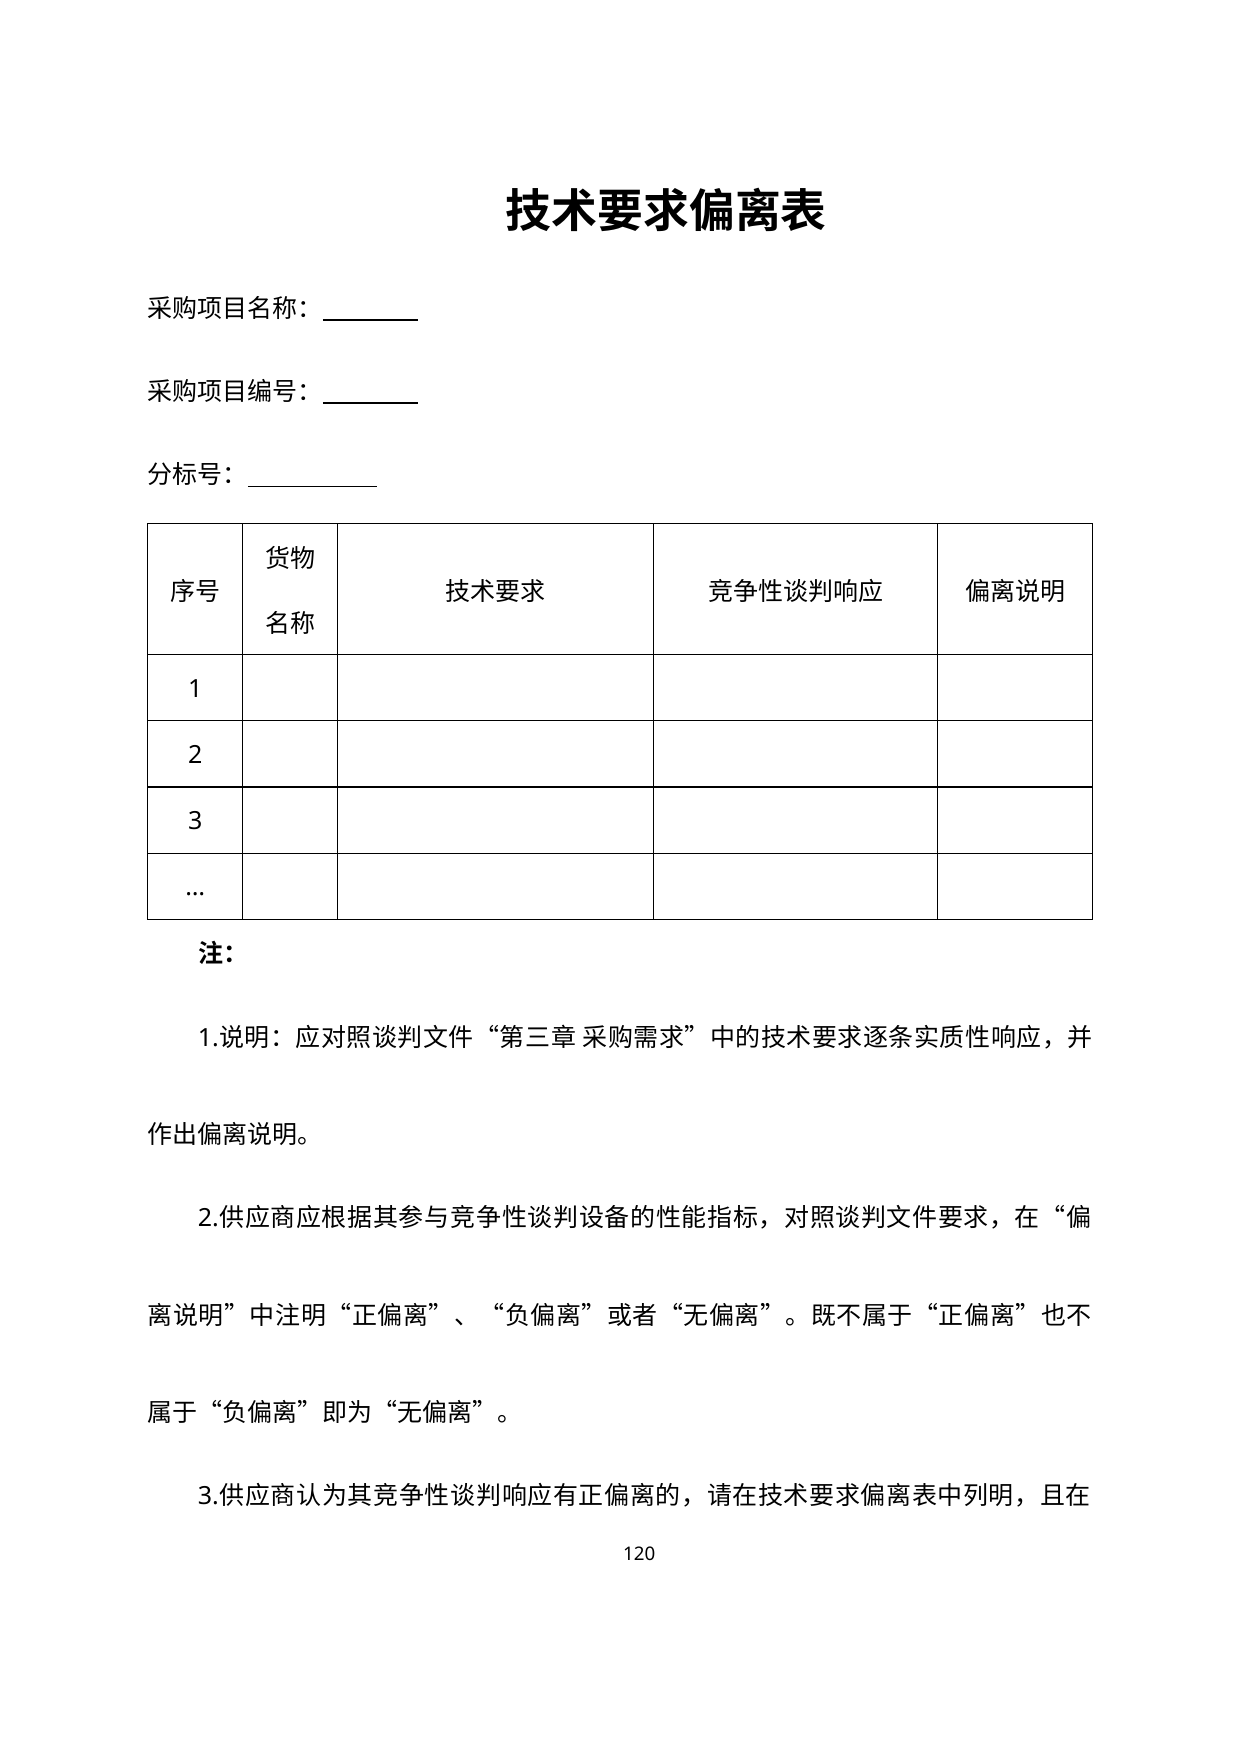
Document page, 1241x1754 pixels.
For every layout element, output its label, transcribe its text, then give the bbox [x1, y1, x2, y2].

text 采购项目编号： [148, 357, 1093, 422]
table_cell 1 [148, 655, 242, 720]
table_cell [338, 788, 653, 852]
text 2.供应商应根据其参与竞争性谈判设备的性能指标，对照谈判文件要求，在“偏离说明”中注明“正偏离”、“负偏离”或者“无偏离”。既不属于“正偏离”也不属于“负偏离”即为“无偏离”。 [148, 1183, 1093, 1443]
table_cell [938, 721, 1092, 786]
table_cell … [148, 854, 242, 918]
table_header 竞争性谈判响应 [654, 524, 937, 654]
table_cell [654, 655, 937, 720]
table_cell [243, 788, 337, 852]
table_header 技术要求 [338, 524, 653, 654]
text 分标号： [148, 440, 1093, 505]
table_cell 3 [148, 788, 242, 852]
text 1.说明：应对照谈判文件“第三章 采购需求”中的技术要求逐条实质性响应，并作出偏离说明。 [148, 1003, 1093, 1165]
table_cell [338, 721, 653, 786]
table_cell [938, 655, 1092, 720]
table_cell [338, 655, 653, 720]
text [148, 1461, 1093, 1526]
table_cell [654, 854, 937, 918]
table_cell [243, 721, 337, 786]
text 技术要求偏离表 [148, 174, 1093, 241]
text 采购项目名称： [148, 274, 1093, 339]
table_cell [243, 854, 337, 918]
text 注： [148, 920, 1093, 984]
table_cell [654, 788, 937, 852]
table_cell 2 [148, 721, 242, 786]
table_cell [243, 655, 337, 720]
table_cell [654, 721, 937, 786]
table_cell [338, 854, 653, 918]
table_header 序号 [148, 524, 242, 654]
table_cell [938, 788, 1092, 852]
table_cell [938, 854, 1092, 918]
table_header 货物名称 [243, 524, 337, 654]
table_header 偏离说明 [938, 524, 1092, 654]
